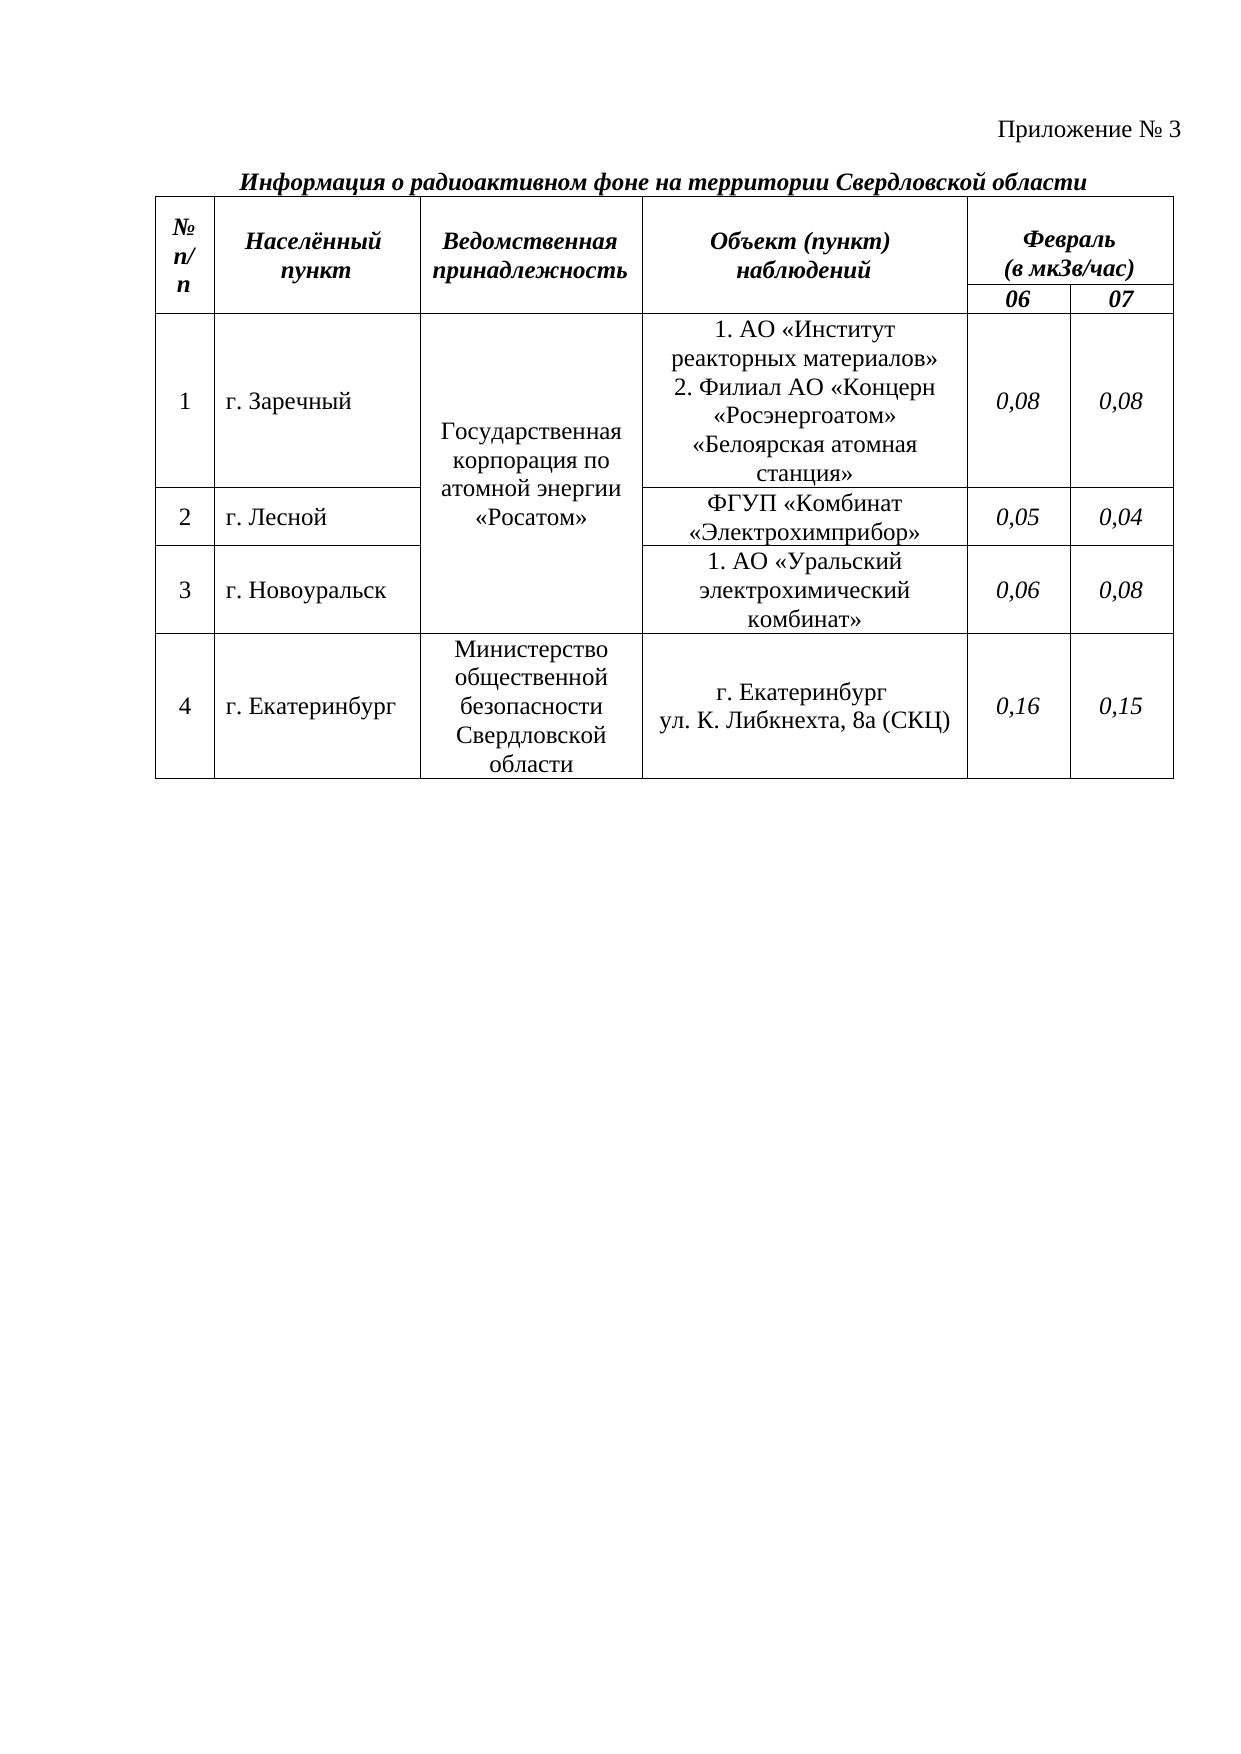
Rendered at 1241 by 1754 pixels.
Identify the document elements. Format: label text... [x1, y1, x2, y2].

table_cell г. Екатеринбург ул. К. Либкнехта, 8а (СКЦ) [643, 634, 967, 777]
table_cell Государственная корпорация по атомной энергии «Росатом» [421, 314, 642, 633]
table_cell 1. АО «Институт реакторных материалов» 2. Филиал АО «Концерн «Росэнергоатом» «Белоярская атомная станция» [643, 314, 967, 487]
table_cell г. Лесной [215, 488, 420, 545]
table_header Ведомственная принадлежность [421, 197, 642, 313]
table_header Февраль (в мкЗв/час) [968, 197, 1173, 283]
table_header № п/п [156, 197, 214, 313]
table_cell 1. АО «Уральский электрохимический комбинат» [643, 546, 967, 633]
text Приложение № 3 [148, 114, 1181, 142]
table_cell 0,08 [1071, 314, 1173, 487]
table_cell 1 [156, 314, 214, 487]
table_header Объект (пункт) наблюдений [643, 197, 967, 313]
table_header Населённый пункт [215, 197, 420, 313]
table_cell г. Заречный [215, 314, 420, 487]
table_cell 0,08 [968, 314, 1070, 487]
table_cell 06 [968, 285, 1070, 313]
table_cell 0,08 [1071, 546, 1173, 633]
table_cell 0,05 [968, 488, 1070, 545]
table_cell 0,04 [1071, 488, 1173, 545]
table_cell г. Новоуральск [215, 546, 420, 633]
table_cell 07 [1071, 285, 1173, 313]
table_cell 4 [156, 634, 214, 777]
table_cell 0,16 [968, 634, 1070, 777]
table_cell 0,15 [1071, 634, 1173, 777]
table_cell Министерство общественной безопасности Свердловской области [421, 634, 642, 777]
table_cell ФГУП «Комбинат «Электрохимприбор» [643, 488, 967, 545]
table_cell 0,06 [968, 546, 1070, 633]
table_cell г. Екатеринбург [215, 634, 420, 777]
text Информация о радиоактивном фоне на территории Свердловской области [148, 167, 1181, 196]
table_cell 2 [156, 488, 214, 545]
table_cell 3 [156, 546, 214, 633]
